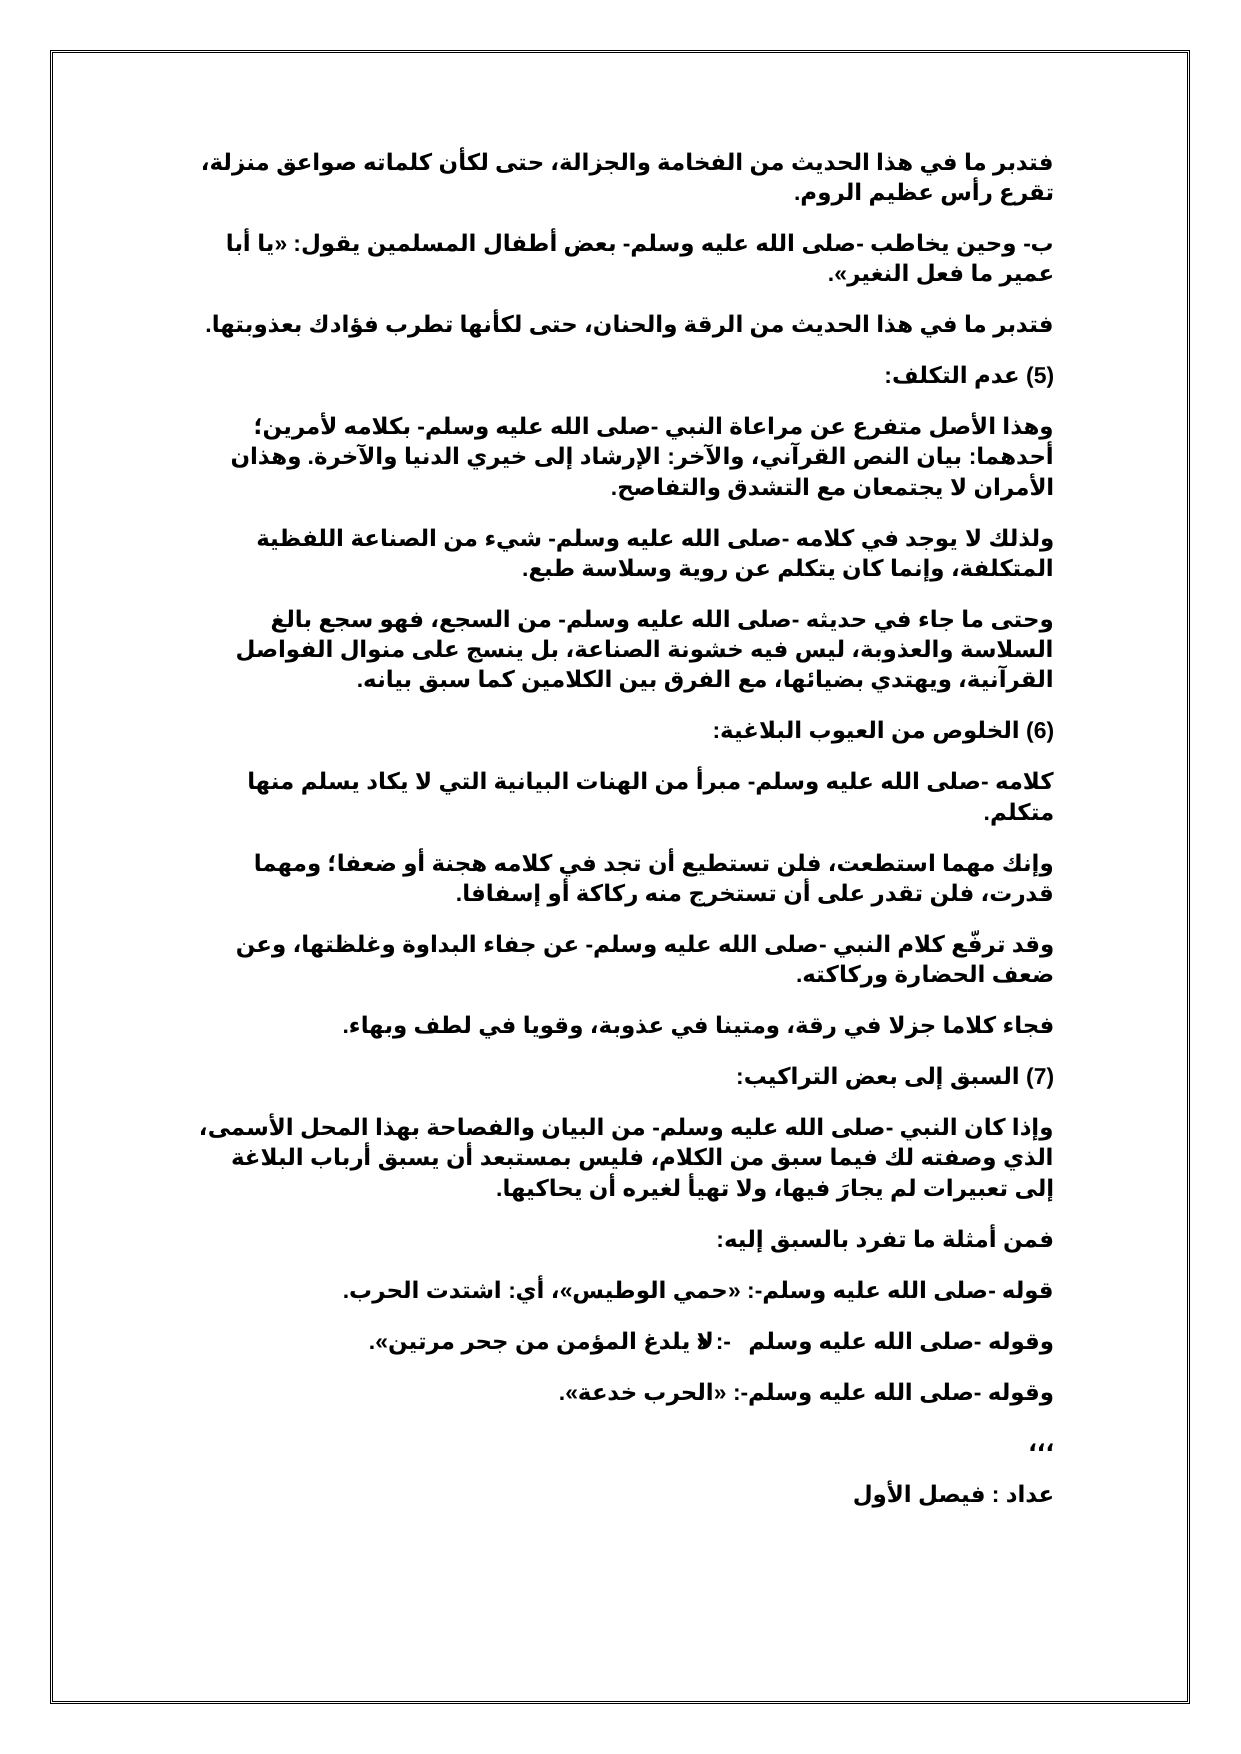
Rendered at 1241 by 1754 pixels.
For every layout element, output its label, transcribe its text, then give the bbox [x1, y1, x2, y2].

text وهذا الأصل متفرع عن مراعاة النبي -صلى الله عليه وسلم- بكلامه لأمرين؛ أحدهما: بيان النص القرآني، والآخر: الإرشاد إلى خيري الدنيا والآخرة. وهذان الأمران لا يجتمعان مع التشدق والتفاصح. [186, 413, 1054, 500]
text ولذلك لا يوجد في كلامه -صلى الله عليه وسلم- شيء من الصناعة اللفظية المتكلفة، وإنما كان يتكلم عن روية وسلاسة طبع. [186, 524, 1054, 581]
text وحتى ما جاء في حديثه -صلى الله عليه وسلم- من السجع، فهو سجع بالغ السلاسة والعذوبة، ليس فيه خشونة الصناعة، بل ينسج على منوال الفواصل القرآنية، ويهتدي بضيائها، مع الفرق بين الكلامين كما سبق بيانه. [186, 606, 1054, 693]
text فتدبر ما في هذا الحديث من الفخامة والجزالة، حتى لكأن كلماته صواعق منزلة، تقرع رأس عظيم الروم. [186, 148, 1054, 205]
text وإذا كان النبي -صلى الله عليه وسلم- من البيان والفصاحة بهذا المحل الأسمى، الذي وصفته لك فيما سبق من الكلام، فليس بمستبعد أن يسبق أرباب البلاغة إلى تعبيرات لم يجارَ فيها، ولا تهيأ لغيره أن يحاكيها. [186, 1114, 1054, 1201]
text كلامه -صلى الله عليه وسلم- مبرأ من الهنات البيانية التي لا يكاد يسلم منها متكلم. [186, 768, 1054, 825]
text وإنك مهما استطعت، فلن تستطيع أن تجد في كلامه هجنة أو ضعفا؛ ومهما قدرت، فلن تقدر على أن تستخرج منه ركاكة أو إسفافا. [186, 849, 1054, 906]
text (6) الخلوص من العيوب البلاغية: [186, 717, 1054, 744]
text ،،، [186, 1430, 1054, 1456]
text وقوله -صلى الله عليه وسلم-: «لا يلدغ المؤمن من جحر مرتين». [186, 1328, 1054, 1354]
text (7) السبق إلى بعض التراكيب: [186, 1063, 1054, 1089]
text فمن أمثلة ما تفرد بالسبق إليه: [186, 1226, 1054, 1252]
text ب- وحين يخاطب -صلى الله عليه وسلم- بعض أطفال المسلمين يقول: «يا أبا عمير ما فعل النغير». [186, 230, 1054, 286]
text فتدبر ما في هذا الحديث من الرقة والحنان، حتى لكأنها تطرب فؤادك بعذوبتها. [186, 311, 1054, 337]
text (5) عدم التكلف: [186, 362, 1054, 388]
text فجاء كلاما جزلا في رقة، ومتينا في عذوبة، وقويا في لطف وبهاء. [186, 1012, 1054, 1038]
text وقد ترفّع كلام النبي -صلى الله عليه وسلم- عن جفاء البداوة وغلظتها، وعن ضعف الحضارة وركاكته. [186, 931, 1054, 987]
text قوله -صلى الله عليه وسلم-: «حمي الوطيس»، أي: اشتدت الحرب. [186, 1277, 1054, 1303]
text وقوله -صلى الله عليه وسلم-: «الحرب خدعة». [186, 1379, 1054, 1405]
text عداد : فيصل الأول [186, 1481, 1054, 1507]
